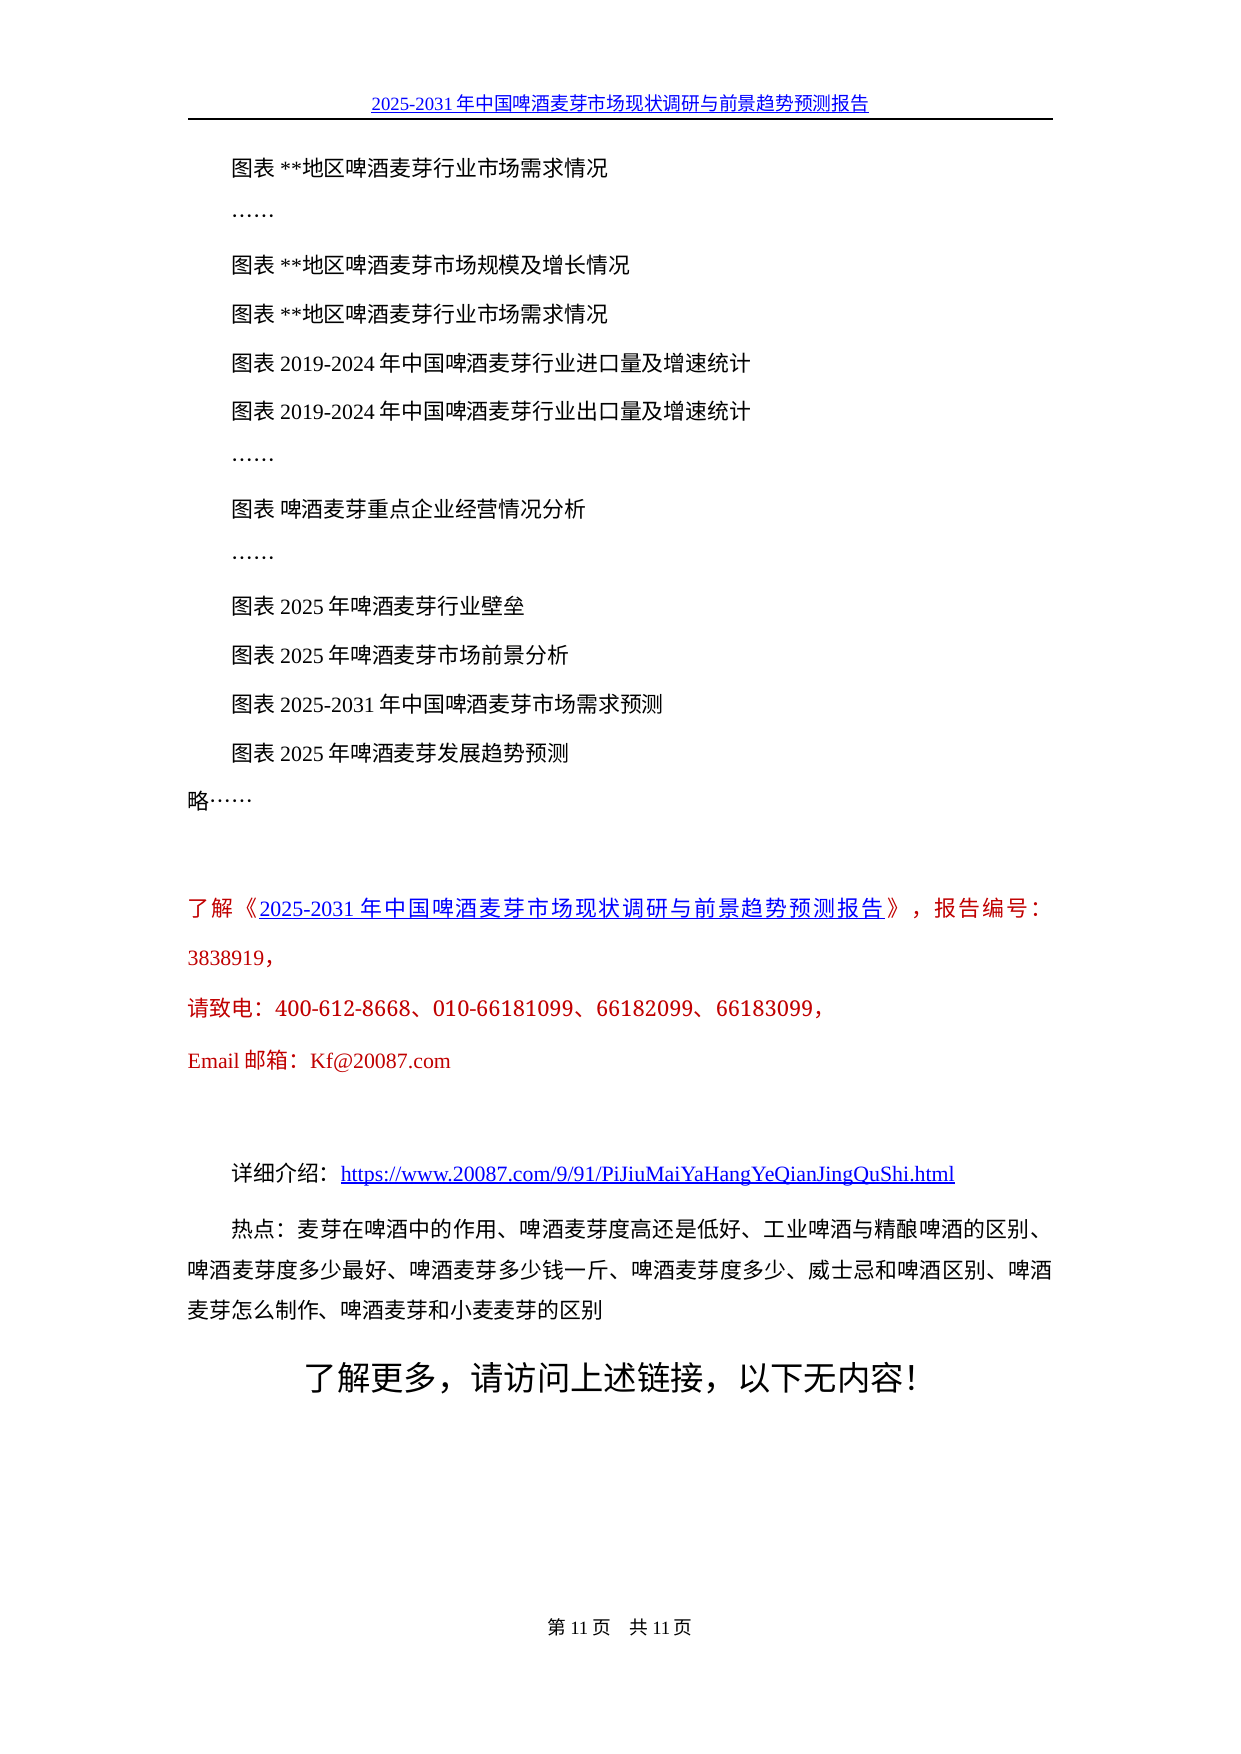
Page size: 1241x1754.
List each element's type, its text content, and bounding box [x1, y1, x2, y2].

text 请致电：400-612-8668、010-66181099、66182099、66183099， [187, 991, 1053, 1023]
text 详细介绍：https://www.20087.com/9/91/PiJiuMaiYaHangYeQianJingQuShi.html [187, 1155, 1053, 1188]
title 了解更多，请访问上述链接，以下无内容！ [187, 1343, 1053, 1408]
text 了解《2025-2031年中国啤酒麦芽市场现状调研与前景趋势预测报告》，报告编号：3838919， [187, 890, 1053, 972]
text 热点：麦芽在啤酒中的作用、啤酒麦芽度高还是低好、工业啤酒与精酿啤酒的区别、啤酒麦芽度多少最好、啤酒麦芽多少钱一斤、啤酒麦芽度多少、威士忌和啤酒区别、啤酒麦芽怎么制作、啤酒麦芽和小麦麦芽的区别 [187, 1212, 1053, 1326]
text Email邮箱：Kf@20087.com [187, 1042, 1053, 1075]
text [187, 150, 1053, 816]
